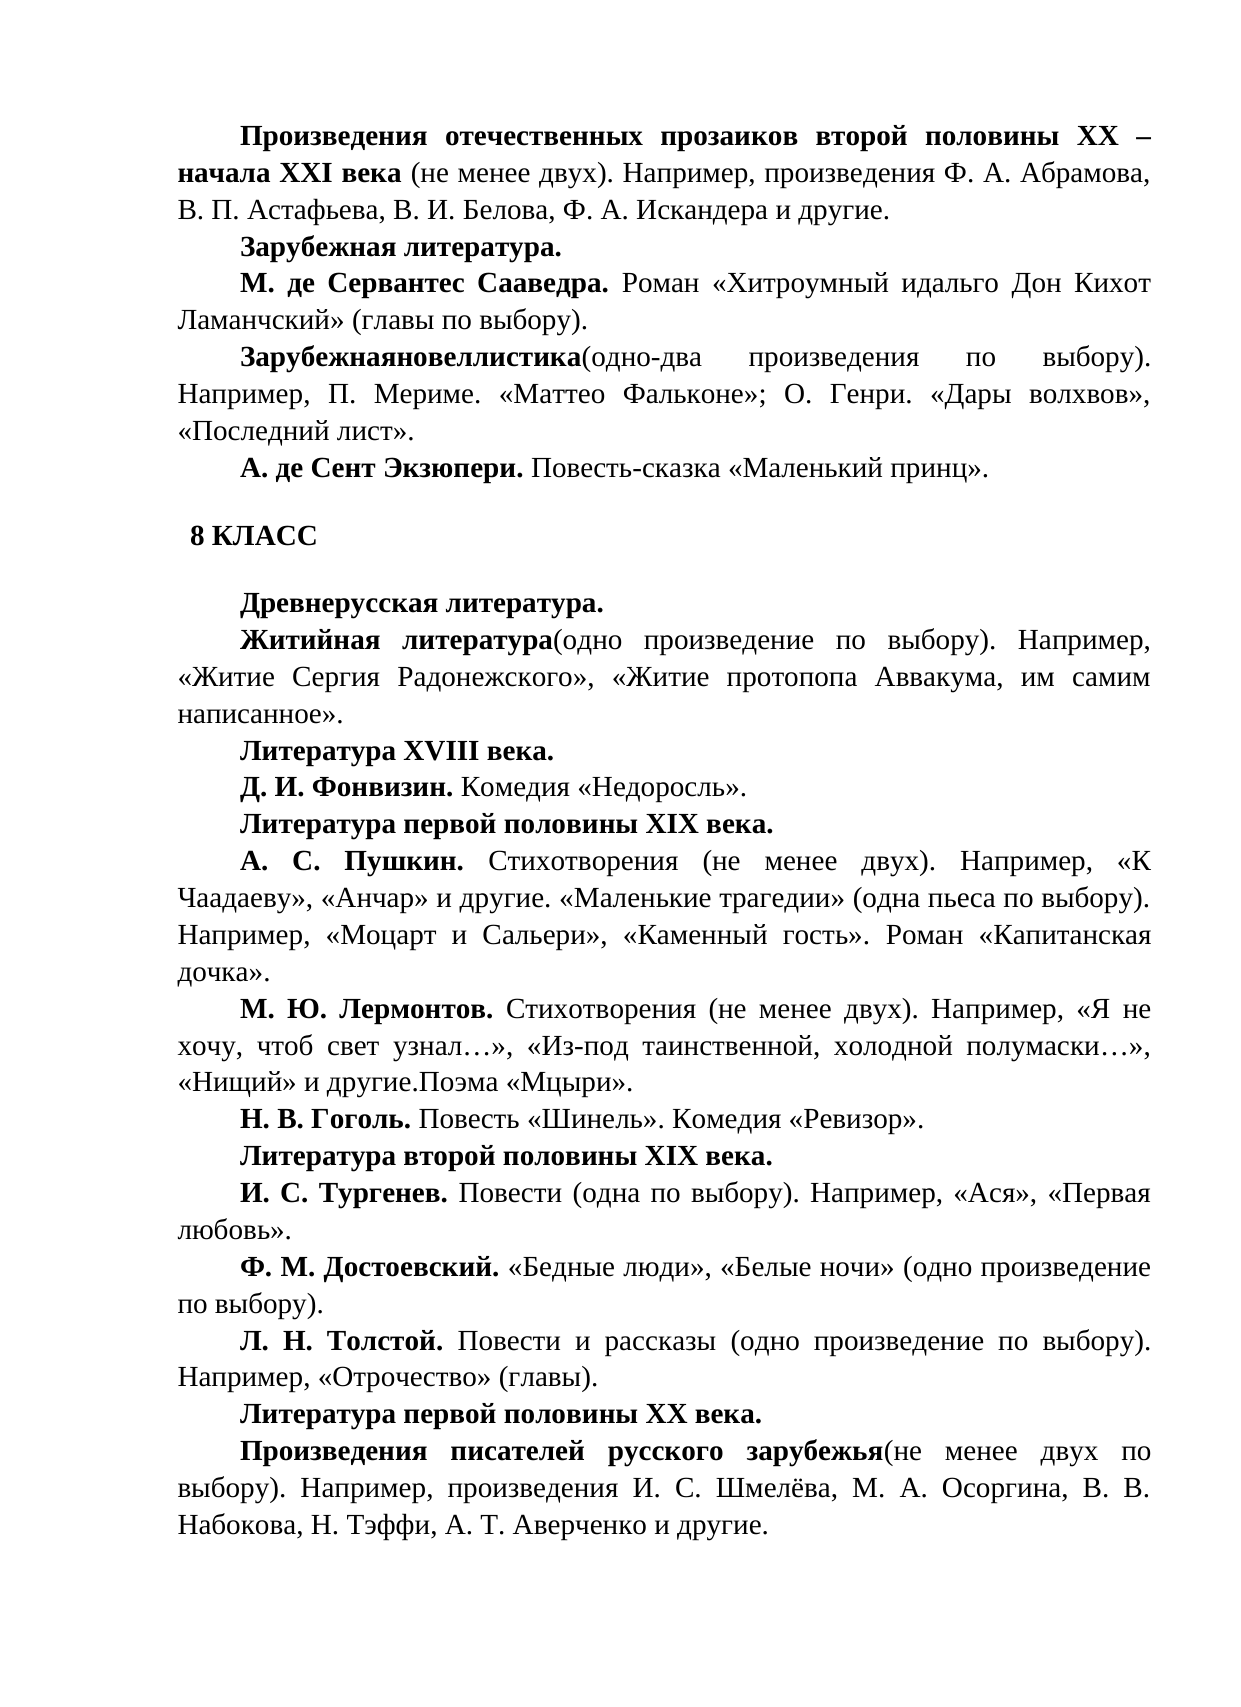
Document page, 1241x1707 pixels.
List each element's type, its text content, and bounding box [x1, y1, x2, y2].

text А. С. Пушкин. Стихотворения (не менее двух). Например, «К Чаадаеву», «Анчар» и другие. «Маленькие трагедии» (одна пьеса по выбору). Например, «Моцарт и Сальери», «Каменный гость». Роман «Капитанская дочка». [177, 843, 1152, 987]
text Литература XVIII века. [177, 733, 1152, 766]
text Литература первой половины XX века. [177, 1396, 1152, 1430]
text Л. Н. Толстой. Повести и рассказы (одно произведение по выбору). Например, «Отрочество» (главы). [177, 1323, 1152, 1393]
text Произведения отечественных прозаиков второй половины XX – начала XXI века (не менее двух). Например, произведения Ф. А. Абрамова, В. П. Астафьева, В. И. Белова, Ф. А. Искандера и другие. [177, 118, 1152, 225]
text Д. И. Фонвизин. Комедия «Недоросль». [177, 769, 1152, 803]
text М. Ю. Лермонтов. Стихотворения (не менее двух). Например, «Я не хочу, чтоб свет узнал…», «Из-под таинственной, холодной полумаски…», «Нищий» и другие.Поэма «Мцыри». [177, 991, 1152, 1098]
text Произведения писателей русского зарубежья(не менее двух по выбору). Например, произведения И. С. Шмелёва, М. А. Осоргина, В. В. Набокова, Н. Тэффи, А. Т. Аверченко и другие. [177, 1433, 1152, 1541]
text Ф. М. Достоевский. «Бедные люди», «Белые ночи» (одно произведение по выбору). [177, 1249, 1152, 1319]
text Житийная литература(одно произведение по выбору). Например, «Житие Сергия Радонежского», «Житие протопопа Аввакума, им самим написанное». [177, 622, 1152, 729]
text Древнерусская литература. [177, 585, 1152, 619]
text 8 КЛАСС [190, 518, 1152, 551]
text М. де Сервантес Сааведра. Роман «Хитроумный идальго Дон Кихот Ламанчский» (главы по выбору). [177, 266, 1152, 336]
text Литература второй половины XIX века. [177, 1138, 1152, 1172]
text И. С. Тургенев. Повести (одна по выбору). Например, «Ася», «Первая любовь». [177, 1175, 1152, 1246]
text А. де Сент Экзюпери. Повесть-сказка «Маленький принц». [177, 450, 1152, 483]
text Зарубежнаяновеллистика(одно-два произведения по выбору). Например, П. Мериме. «Маттео Фальконе»; О. Генри. «Дары волхвов», «Последний лист». [177, 339, 1152, 447]
text Литература первой половины XIX века. [177, 806, 1152, 840]
text Н. В. Гоголь. Повесть «Шинель». Комедия «Ревизор». [177, 1101, 1152, 1135]
text Зарубежная литература. [177, 229, 1152, 262]
